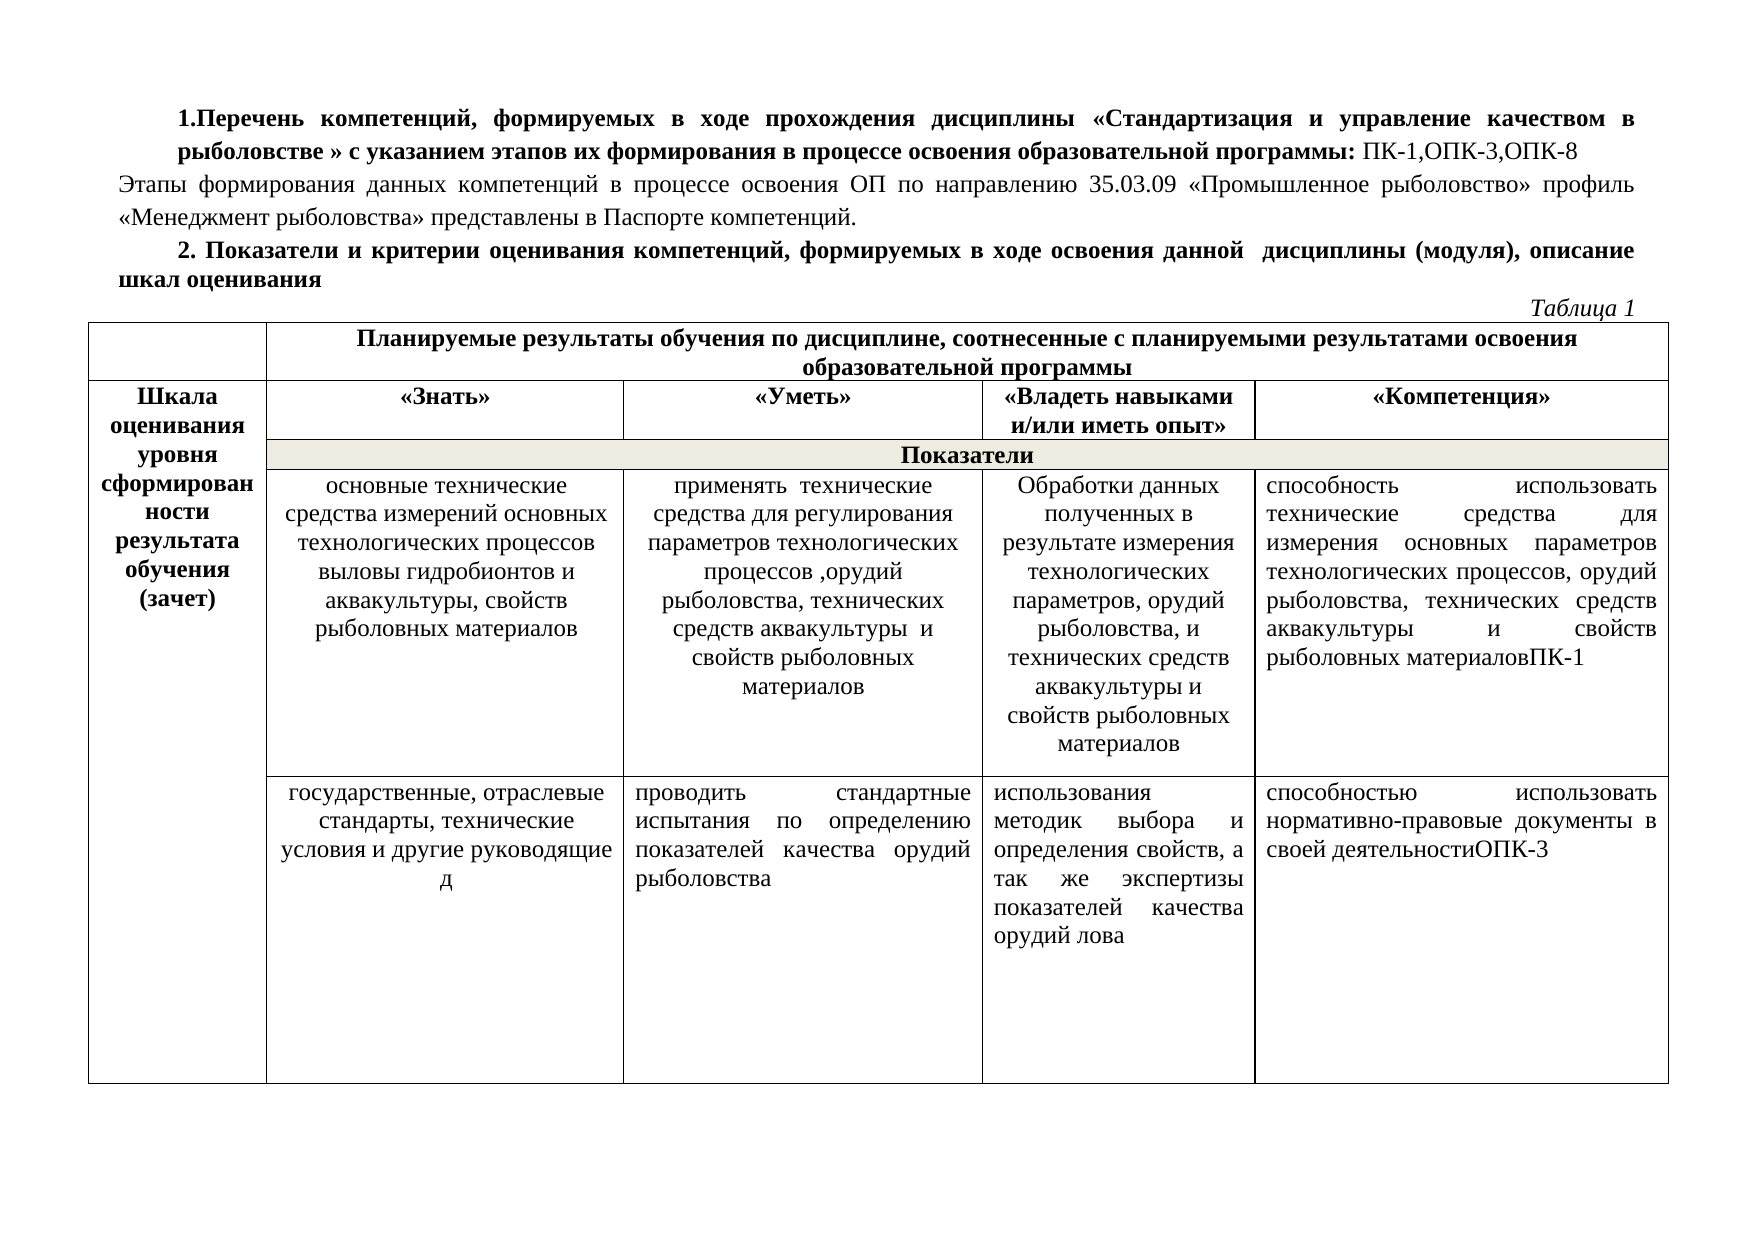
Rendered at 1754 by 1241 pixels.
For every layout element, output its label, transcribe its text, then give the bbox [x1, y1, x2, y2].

table_cell «Компетенция» [1256, 381, 1668, 439]
table_cell Обработки данных полученных в результате измерения технологических параметров, орудий рыболовства, и технических средств аквакультуры и свойств рыболовных материалов [983, 470, 1254, 776]
table_cell «Знать» [267, 381, 623, 439]
table_cell проводить стандартные испытания по определению показателей качества орудий рыболовства [624, 777, 982, 1083]
table_cell «Уметь» [624, 381, 982, 439]
table_cell Показатели [267, 440, 1668, 469]
table_header [89, 323, 266, 380]
text Таблица 1 [118, 293, 1636, 322]
table_cell Шкала оценивания уровня сформированности результата обучения (зачет) [89, 381, 266, 1083]
text Этапы формирования данных компетенций в процессе освоения ОП по направлению 35.03.09 «Промышленное рыболовство» профиль «Менеджмент рыболовства» представлены в Паспорте компетенций. [118, 169, 1636, 231]
table_header Планируемые результаты обучения по дисциплине, соотнесенные с планируемыми результатами освоения образовательной программы [267, 323, 1668, 380]
text 2. Показатели и критерии оценивания компетенций, формируемых в ходе освоения данной дисциплины (модуля), описание шкал оценивания [118, 236, 1636, 293]
table_cell основные технические средства измерений основных технологических процессов выловы гидробионтов и аквакультуры, свойств рыболовных материалов [267, 470, 623, 776]
table_cell государственные, отраслевые стандарты, технические условия и другие руководящие д [267, 777, 623, 1083]
table_cell способностью использовать нормативно-правовые документы в своей деятельностиОПК-3 [1256, 777, 1668, 1083]
text 1.Перечень компетенций, формируемых в ходе прохождения дисциплины «Стандартизация и управление качеством в рыболовстве » с указанием этапов их формирования в процессе освоения образовательной программы: ПК-1,ОПК-3,ОПК-8 [177, 103, 1636, 165]
table_cell использования методик выбора и определения свойств, а так же экспертизы показателей качества орудий лова [983, 777, 1254, 1083]
table_cell применять технические средства для регулирования параметров технологических процессов ,орудий рыболовства, технических средств аквакультуры и свойств рыболовных материалов [624, 470, 982, 776]
table_cell «Владеть навыками и/или иметь опыт» [983, 381, 1254, 439]
table_cell способность использовать технические средства для измерения основных параметров технологических процессов, орудий рыболовства, технических средств аквакультуры и свойств рыболовных материаловПК-1 [1256, 470, 1668, 776]
